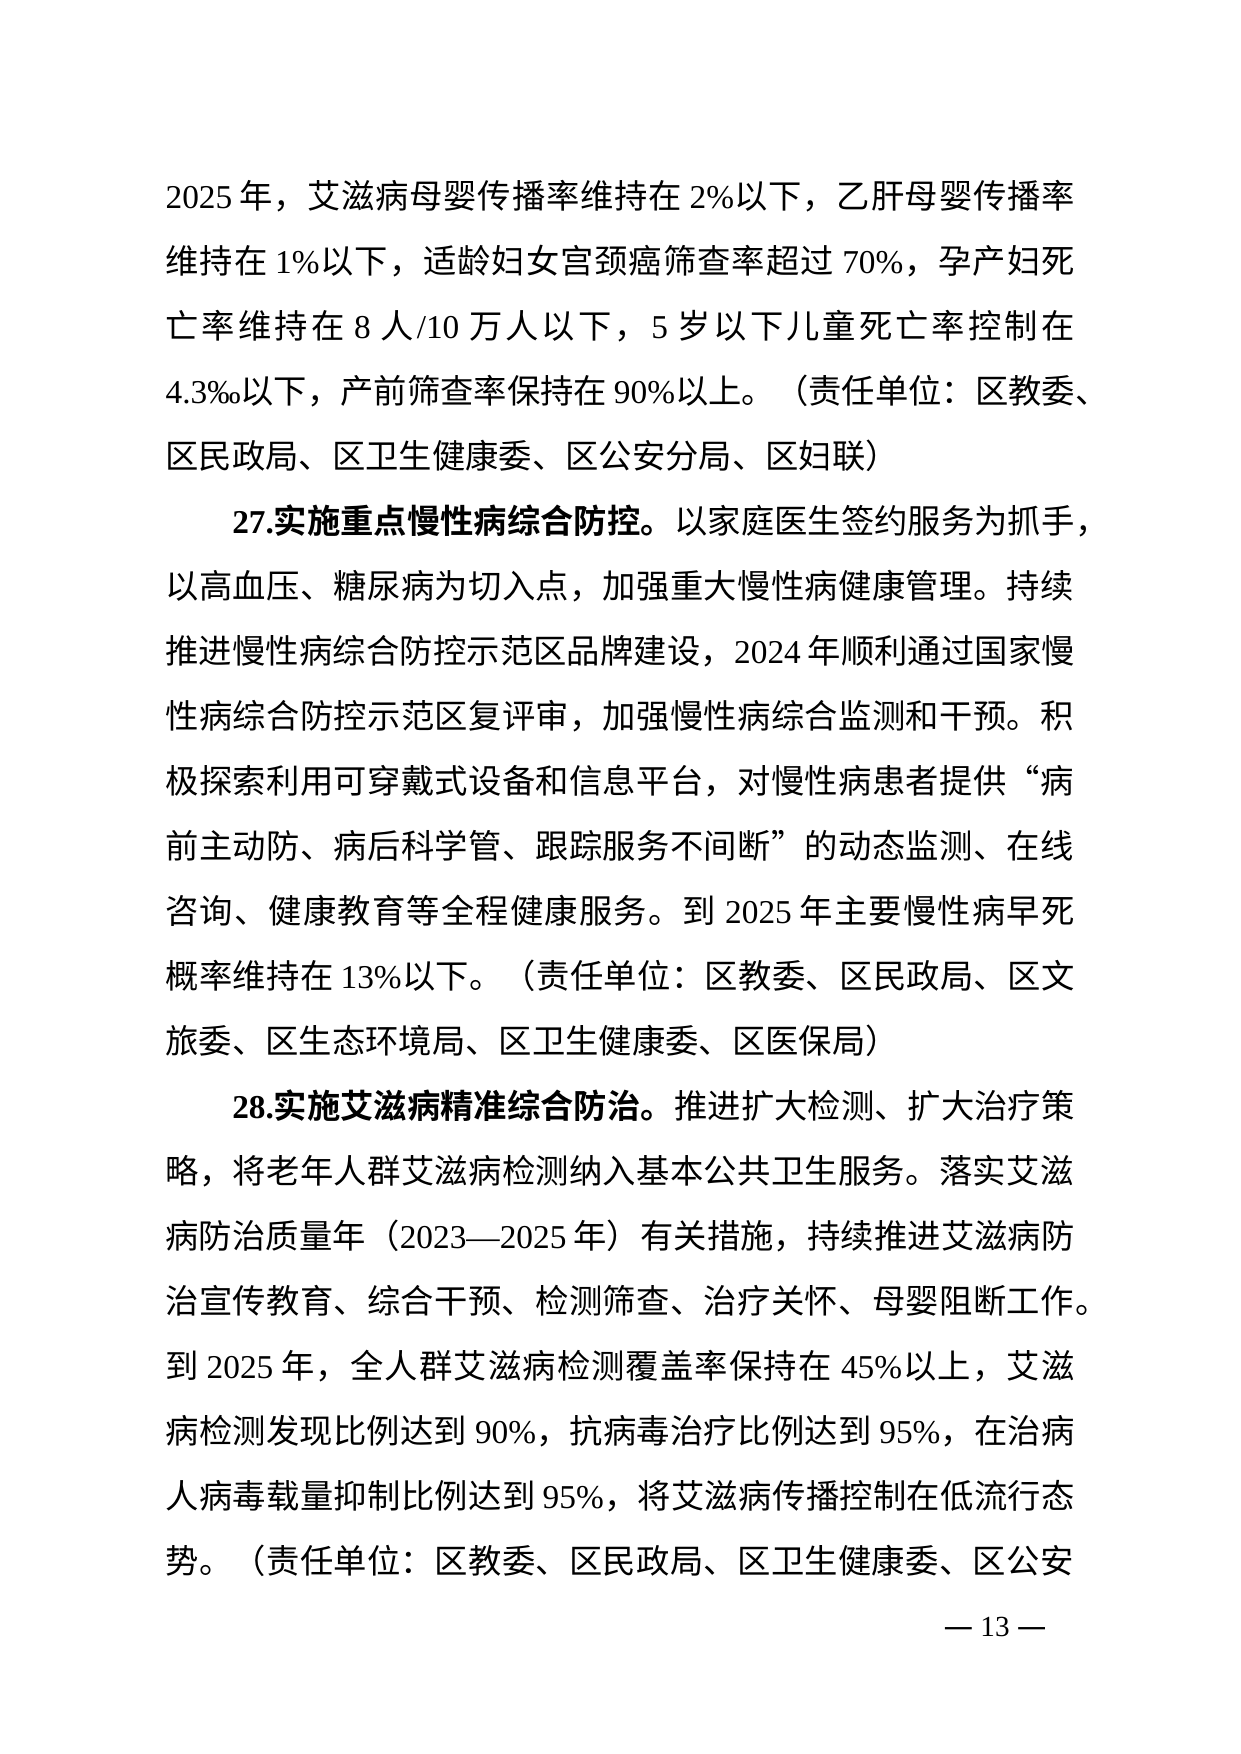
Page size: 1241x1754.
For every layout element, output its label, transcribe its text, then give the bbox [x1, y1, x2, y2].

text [165, 1072, 1075, 1592]
text 27.实施重点慢性病综合防控。以家庭医生签约服务为抓手，以高血压、糖尿病为切入点，加强重大慢性病健康管理。持续推进慢性病综合防控示范区品牌建设，2024年顺利通过国家慢性病综合防控示范区复评审，加强慢性病综合监测和干预。积极探索利用可穿戴式设备和信息平台，对慢性病患者提供“病前主动防、病后科学管、跟踪服务不间断”的动态监测、在线咨询、健康教育等全程健康服务。到2025年主要慢性病早死概率维持在13%以下。（责任单位：区教委、区民政局、区文旅委、区生态环境局、区卫生健康委、区医保局） [165, 487, 1075, 1072]
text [165, 162, 1075, 487]
